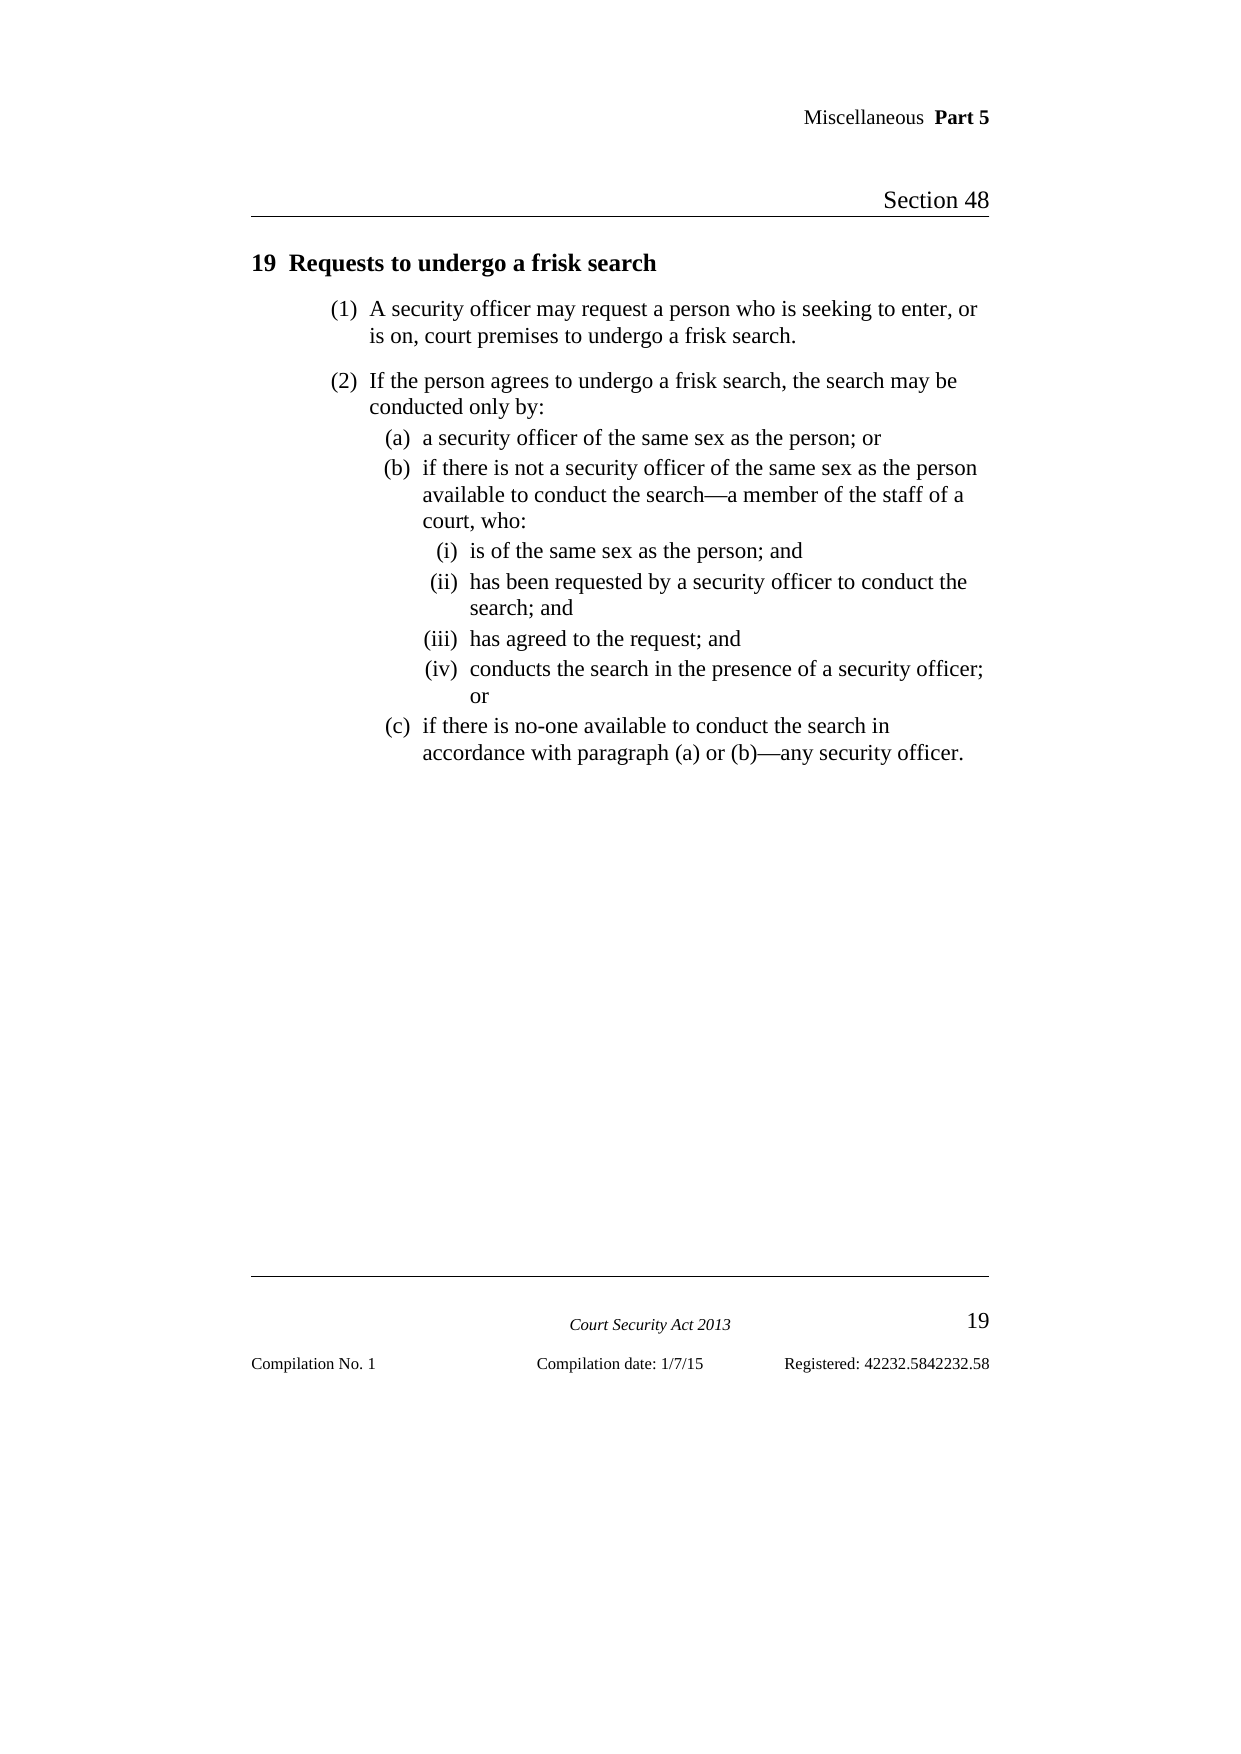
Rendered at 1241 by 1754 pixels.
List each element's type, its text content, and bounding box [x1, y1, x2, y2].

text (1) A security officer may request a person who is seeking to enter, or is on, court premises to undergo a frisk search. [251, 296, 989, 348]
text 19 Requests to undergo a frisk search [251, 248, 989, 277]
text (2) If the person agrees to undergo a frisk search, the search may be conducted only by: [251, 367, 989, 420]
text (a) a security officer of the same sex as the person; or [251, 424, 989, 450]
text (c) if there is no-one available to conduct the search in accordance with paragraph (a) or (b)—any security officer. [251, 712, 989, 765]
text (iv) conducts the search in the presence of a security officer; or [251, 656, 989, 708]
text (ii) has been requested by a security officer to conduct the search; and [251, 568, 989, 621]
text (iii) has agreed to the request; and [251, 625, 989, 651]
text (b) if there is not a security officer of the same sex as the person available to conduct the search—a member of the staff of a court, who: [251, 454, 989, 533]
text (i) is of the same sex as the person; and [251, 538, 989, 564]
